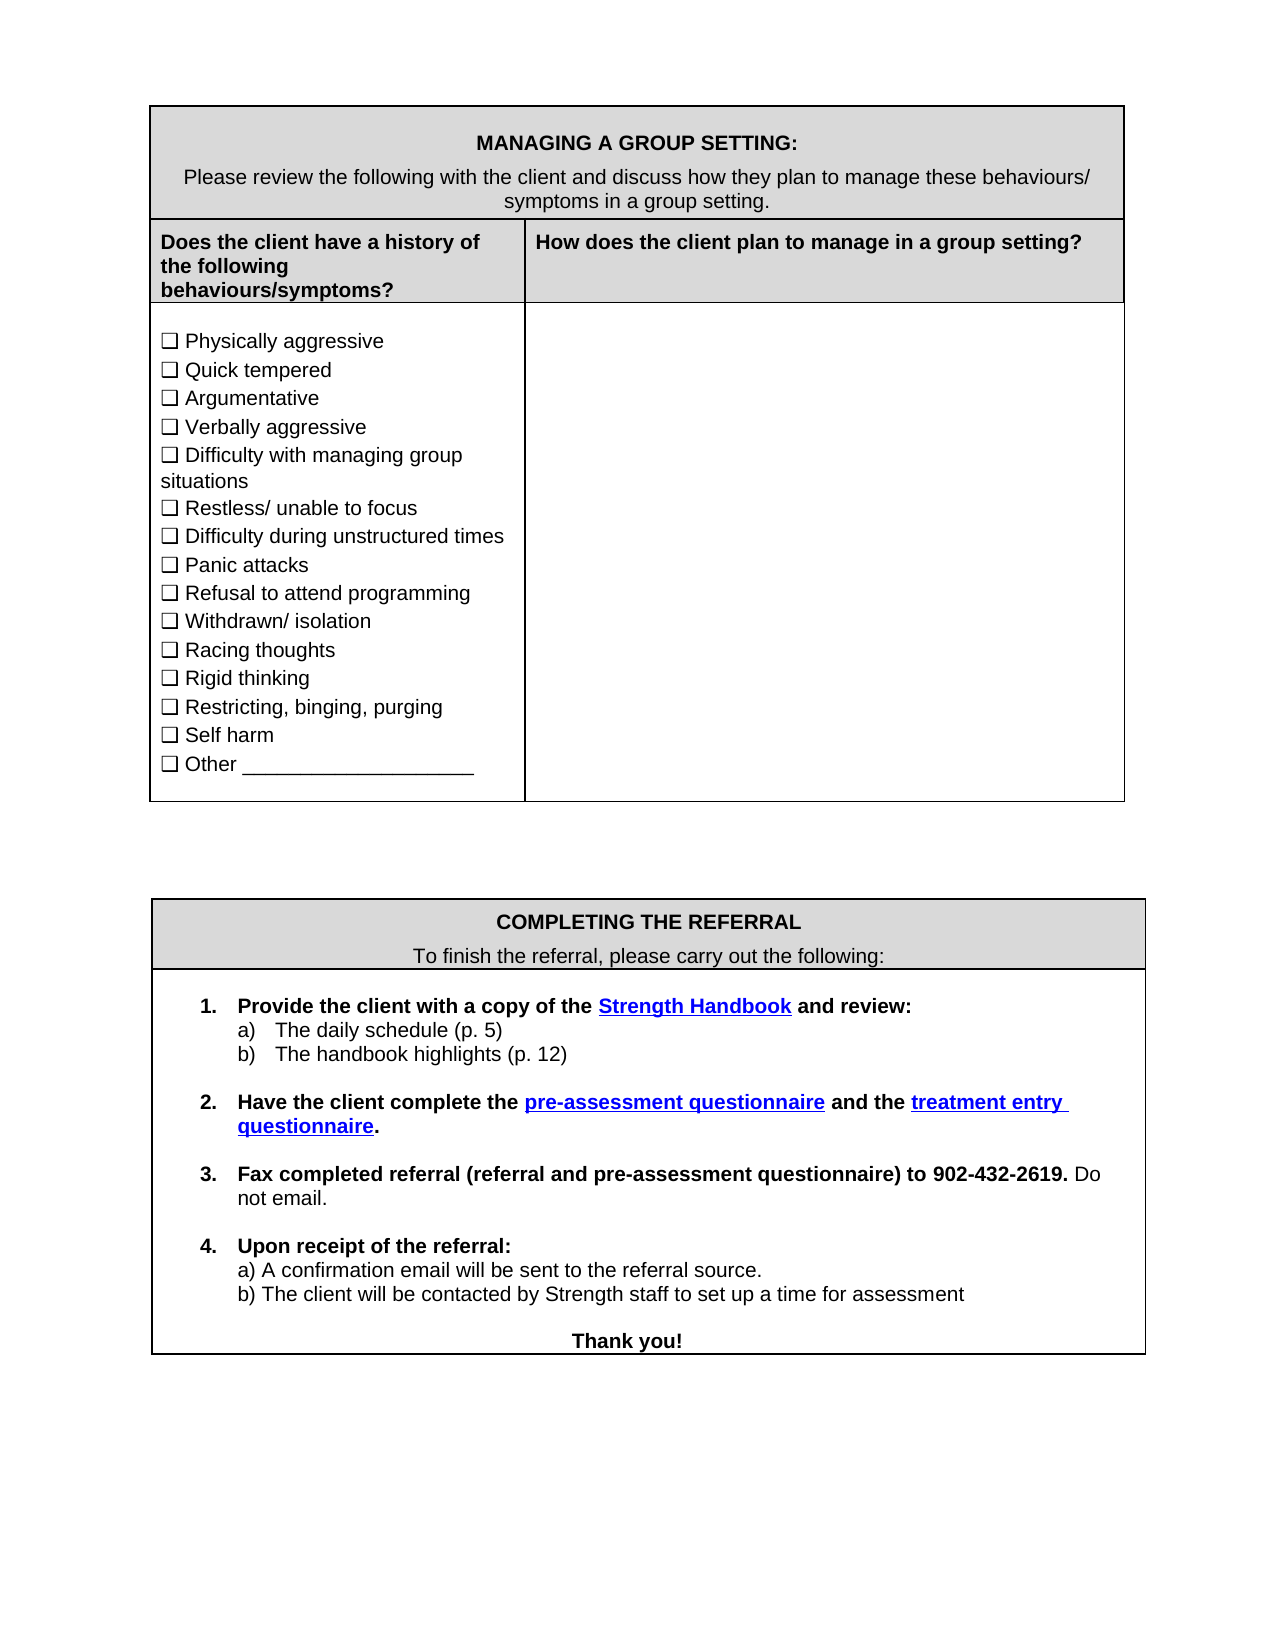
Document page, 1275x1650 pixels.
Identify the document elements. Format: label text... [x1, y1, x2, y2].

table_header MANAGING A GROUP SETTING: Please review the following with the client and discuss how they plan to manage these behaviours/ symptoms in a group setting. [151, 107, 1123, 218]
table_cell [526, 303, 1124, 801]
table_cell Provide the client with a copy of the Strength Handbook and review: The daily schedule (p. 5) The handbook highlights (p. 12) Have the client complete the pre-assessment questionnaire and the treatment entry questionnaire. Fax completed referral (referral and pre-assessment questionnaire) to 902-432-2619. Do not email. Upon receipt of the referral: a) A confirmation email will be sent to the referral source. b) The client will be contacted by Strength staff to set up a time for assessment Thank you! [153, 970, 1145, 1353]
table_cell How does the client plan to manage in a group setting? [526, 220, 1123, 302]
table_cell Does the client have a history of the following behaviours/symptoms? [151, 220, 524, 302]
table_header COMPLETING THE REFERRAL To finish the referral, please carry out the following: [153, 900, 1145, 968]
table_cell ❑ Physically aggressive ❑ Quick tempered ❑ Argumentative ❑ Verbally aggressive ❑ Difficulty with managing group situations ❑ Restless/ unable to focus ❑ Difficulty during unstructured times ❑ Panic attacks ❑ Refusal to attend programming ❑ Withdrawn/ isolation ❑ Racing thoughts ❑ Rigid thinking ❑ Restricting, binging, purging ❑ Self harm ❑ Other ____________________ [151, 303, 524, 801]
